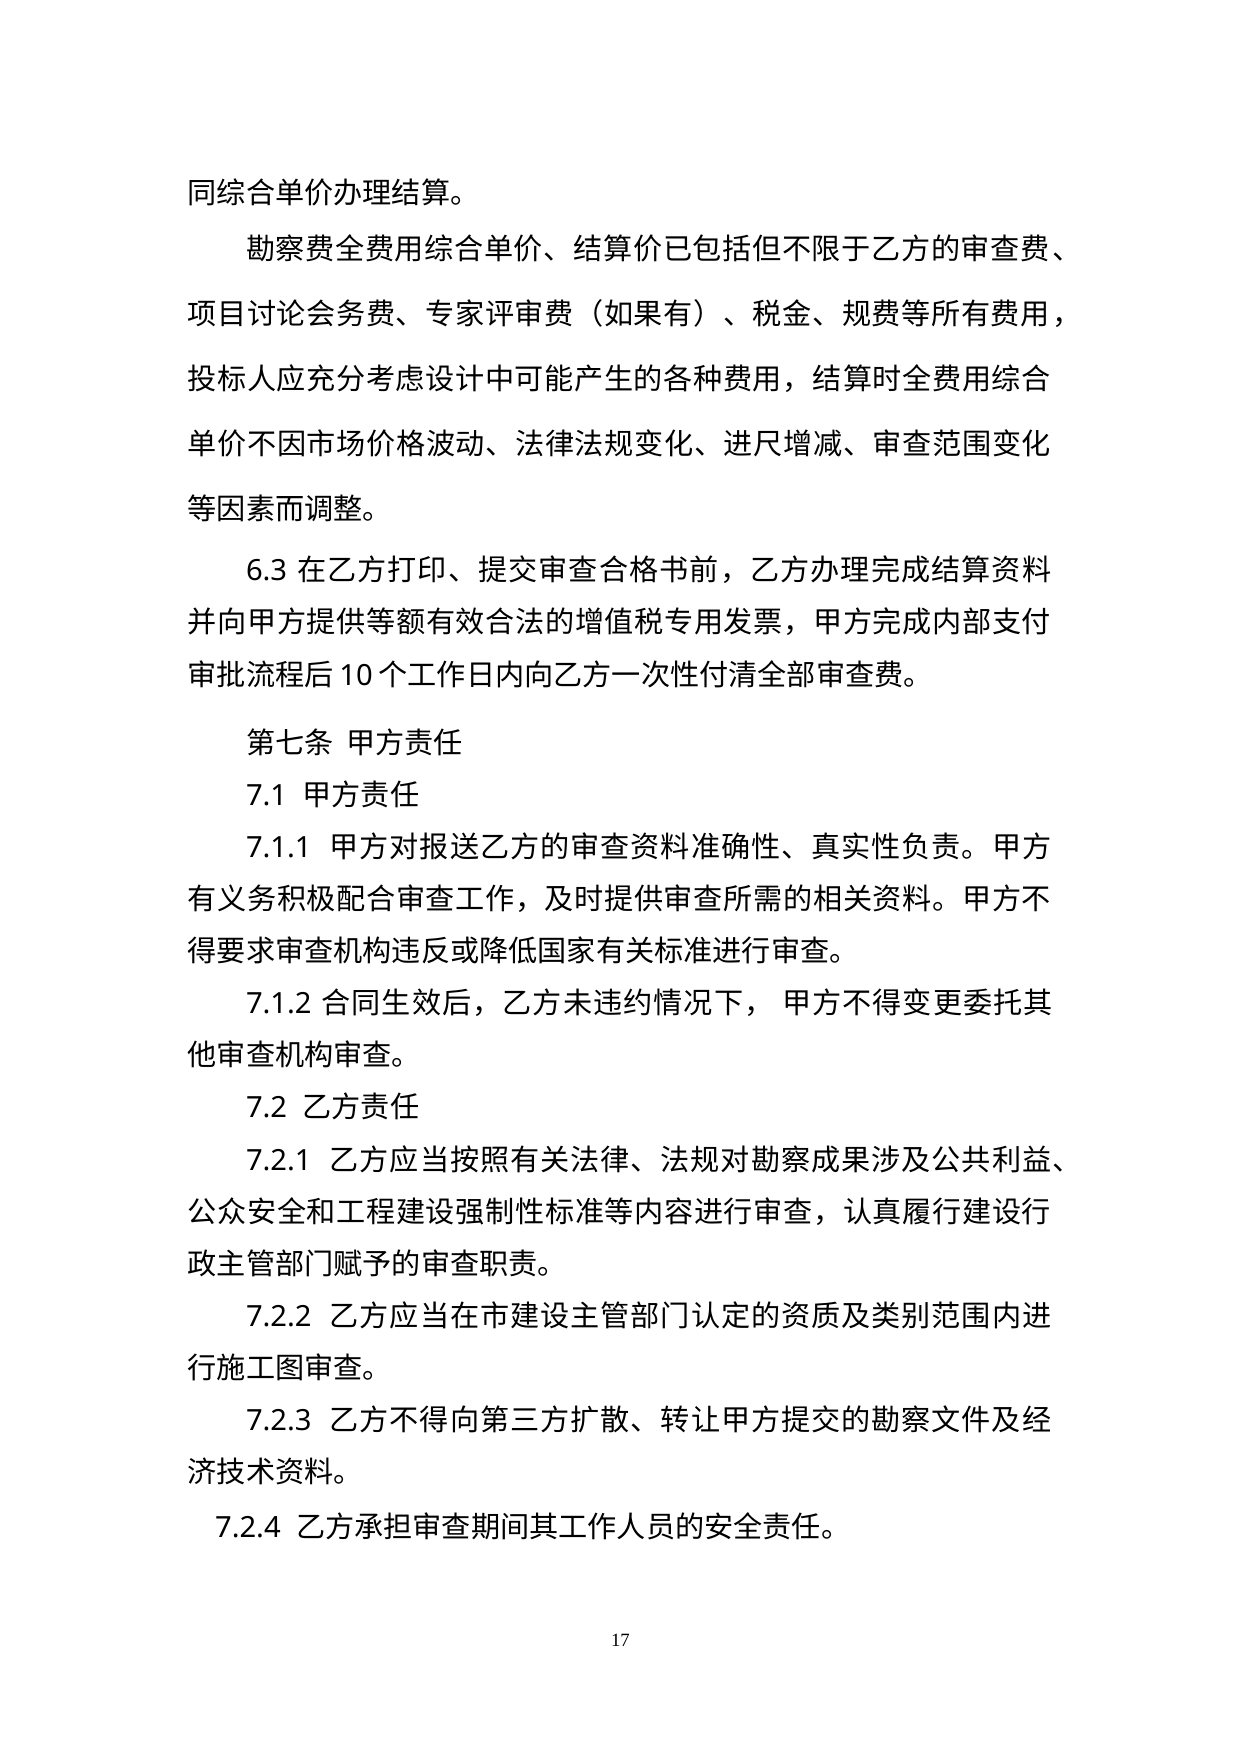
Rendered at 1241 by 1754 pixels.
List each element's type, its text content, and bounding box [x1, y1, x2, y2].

text 7.2.4 乙方承担审查期间其工作人员的安全责任。 [187, 1493, 1053, 1558]
text 7.2.1 乙方应当按照有关法律、法规对勘察成果涉及公共利益、公众安全和工程建设强制性标准等内容进行审查，认真履行建设行政主管部门赋予的审查职责。 [187, 1128, 1053, 1284]
text 7.1 甲方责任 [187, 764, 1053, 816]
text 7.2.3 乙方不得向第三方扩散、转让甲方提交的勘察文件及经济技术资料。 [187, 1389, 1053, 1493]
text 7.1.1 甲方对报送乙方的审查资料准确性、真实性负责。甲方有义务积极配合审查工作，及时提供审查所需的相关资料。甲方不得要求审查机构违反或降低国家有关标准进行审查。 [187, 816, 1053, 972]
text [187, 162, 1053, 214]
text 7.2 乙方责任 [187, 1076, 1053, 1128]
text 6.3 在乙方打印、提交审查合格书前，乙方办理完成结算资料并向甲方提供等额有效合法的增值税专用发票，甲方完成内部支付审批流程后10个工作日内向乙方一次性付清全部审查费。 [187, 539, 1053, 695]
text 勘察费全费用综合单价、结算价已包括但不限于乙方的审查费、项目讨论会务费、专家评审费（如果有）、税金、规费等所有费用，投标人应充分考虑设计中可能产生的各种费用，结算时全费用综合单价不因市场价格波动、法律法规变化、进尺增减、审查范围变化等因素而调整。 [187, 214, 1053, 539]
text 第七条 甲方责任 [187, 712, 1053, 764]
text 7.1.2 合同生效后，乙方未违约情况下， 甲方不得变更委托其他审查机构审查。 [187, 972, 1053, 1076]
text 7.2.2 乙方应当在市建设主管部门认定的资质及类别范围内进行施工图审查。 [187, 1284, 1053, 1389]
